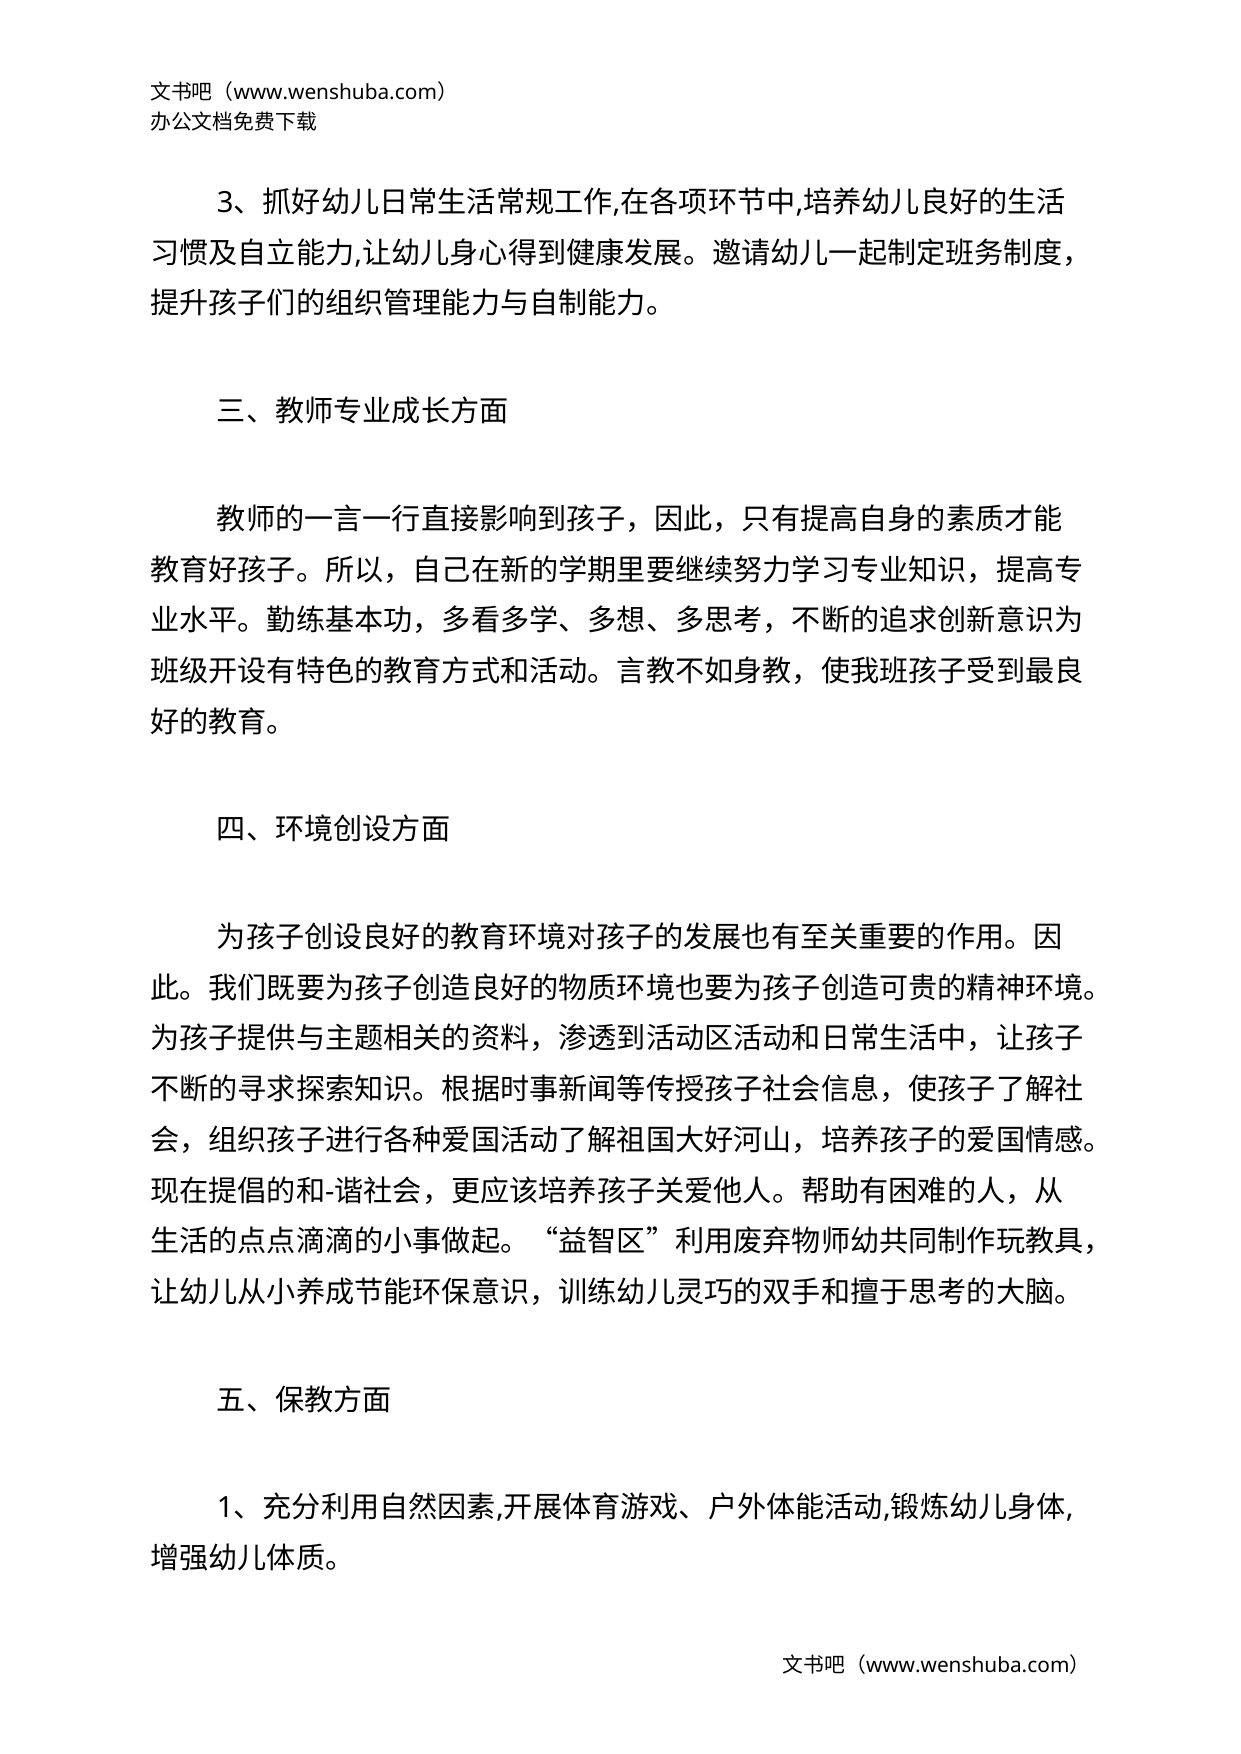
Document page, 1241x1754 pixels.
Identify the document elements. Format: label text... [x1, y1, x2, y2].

text 1、充分利用自然因素,开展体育游戏、户外体能活动,锻炼幼儿身体,增强幼儿体质。 [150, 1484, 1090, 1577]
text 五、保教方面 [150, 1376, 1090, 1418]
text 三、教师专业成长方面 [150, 388, 1090, 430]
text 为孩子创设良好的教育环境对孩子的发展也有至关重要的作用。因此。我们既要为孩子创造良好的物质环境也要为孩子创造可贵的精神环境。为孩子提供与主题相关的资料，渗透到活动区活动和日常生活中，让孩子不断的寻求探索知识。根据时事新闻等传授孩子社会信息，使孩子了解社会，组织孩子进行各种爱国活动了解祖国大好河山，培养孩子的爱国情感。现在提倡的和-谐社会，更应该培养孩子关爱他人。帮助有困难的人，从生活的点点滴滴的小事做起。“益智区”利用废弃物师幼共同制作玩教具，让幼儿从小养成节能环保意识，训练幼儿灵巧的双手和擅于思考的大脑。 [150, 913, 1090, 1311]
text 3、抓好幼儿日常生活常规工作,在各项环节中,培养幼儿良好的生活习惯及自立能力,让幼儿身心得到健康发展。邀请幼儿一起制定班务制度，提升孩子们的组织管理能力与自制能力。 [150, 178, 1090, 322]
text 四、环境创设方面 [150, 806, 1090, 848]
text 教师的一言一行直接影响到孩子，因此，只有提高自身的素质才能教育好孩子。所以，自己在新的学期里要继续努力学习专业知识，提高专业水平。勤练基本功，多看多学、多想、多思考，不断的追求创新意识为班级开设有特色的教育方式和活动。言教不如身教，使我班孩子受到最良好的教育。 [150, 495, 1090, 741]
